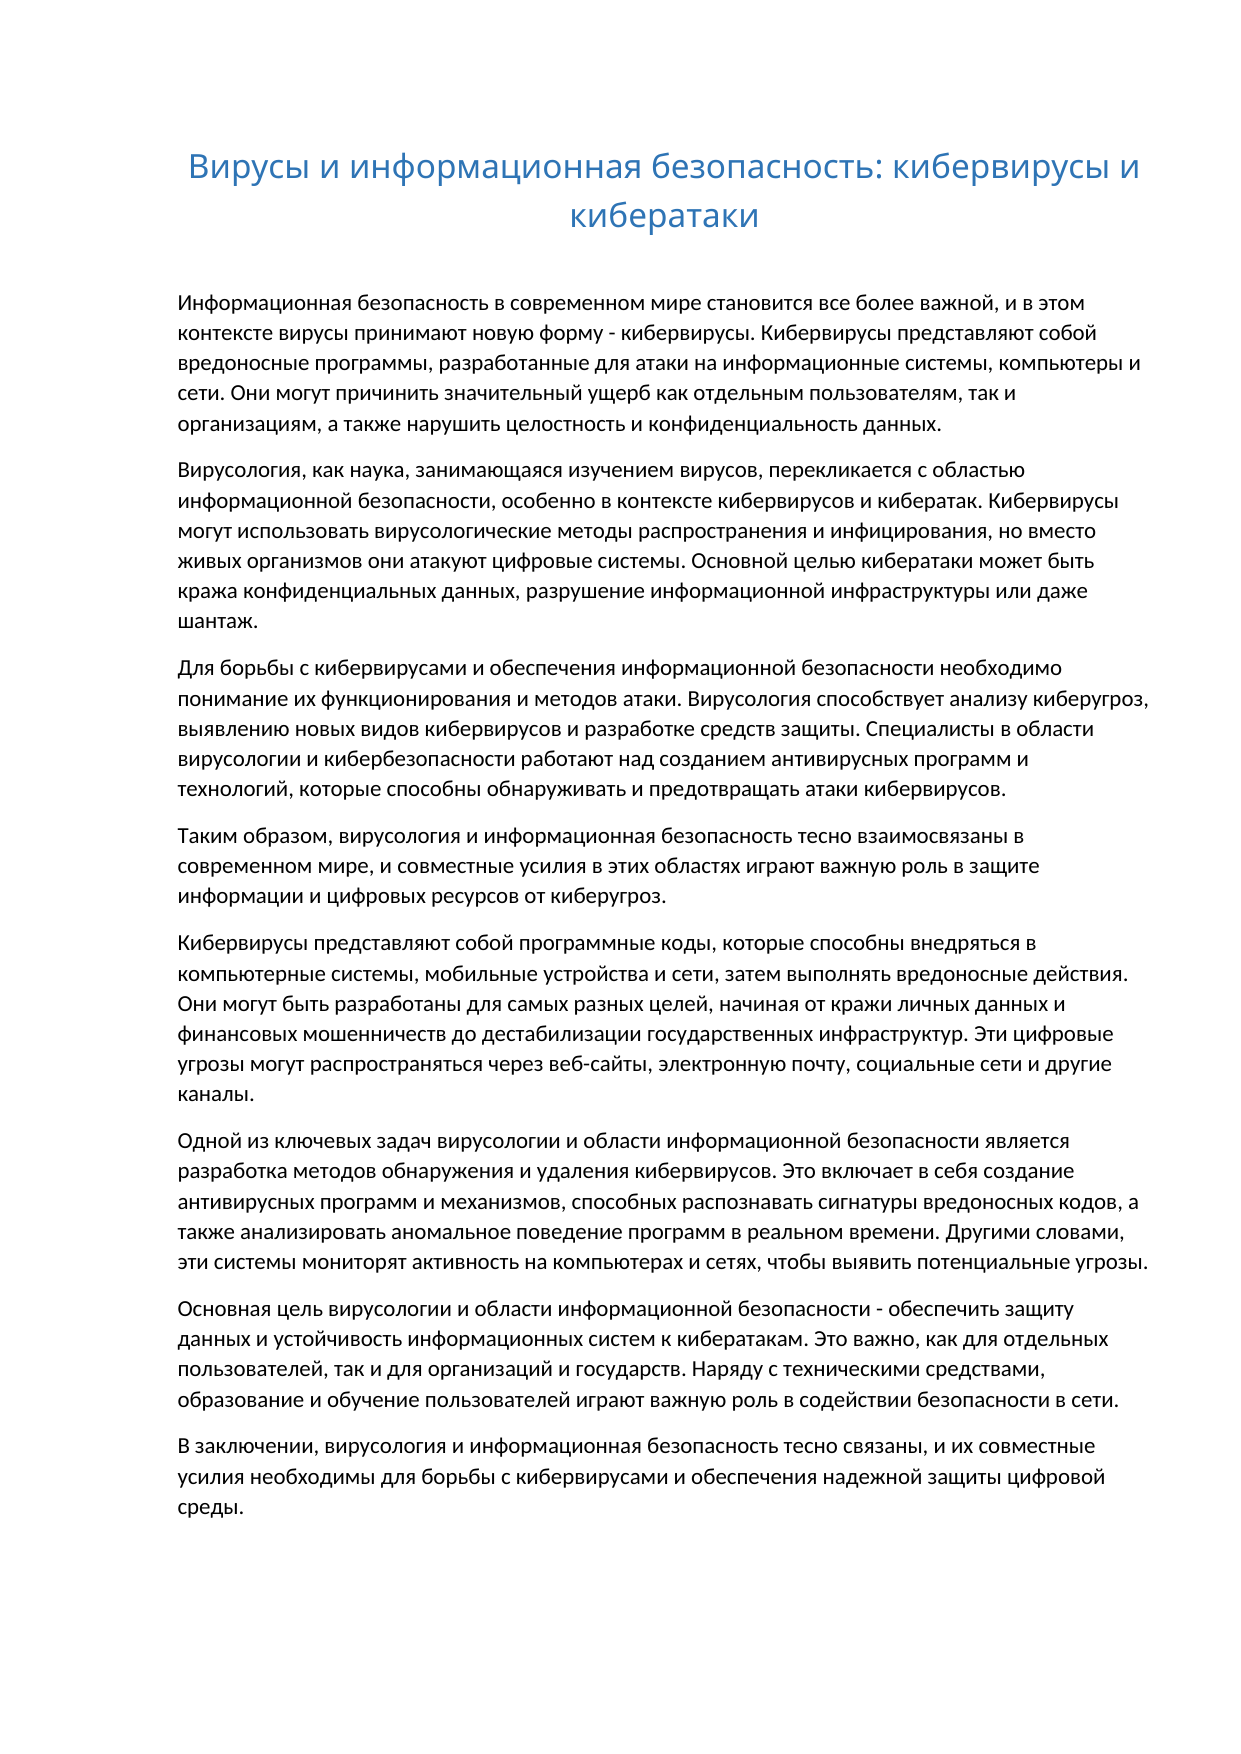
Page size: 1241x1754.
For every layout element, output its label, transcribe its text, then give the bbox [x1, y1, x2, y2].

text Таким образом, вирусология и информационная безопасность тесно взаимосвязаны в современном мире, и совместные усилия в этих областях играют важную роль в защите информации и цифровых ресурсов от киберугроз. [177, 821, 1152, 910]
subtitle Вирусы и информационная безопасность: кибервирусы и кибератаки [177, 143, 1152, 237]
text Одной из ключевых задач вирусологии и области информационной безопасности является разработка методов обнаружения и удаления кибервирусов. Это включает в себя создание антивирусных программ и механизмов, способных распознавать сигнатуры вредоносных кодов, а также анализировать аномальное поведение программ в реальном времени. Другими словами, эти системы мониторят активность на компьютерах и сетях, чтобы выявить потенциальные угрозы. [177, 1126, 1152, 1275]
text Кибервирусы представляют собой программные коды, которые способны внедряться в компьютерные системы, мобильные устройства и сети, затем выполнять вредоносные действия. Они могут быть разработаны для самых разных целей, начиная от кражи личных данных и финансовых мошенничеств до дестабилизации государственных инфраструктур. Эти цифровые угрозы могут распространяться через веб-сайты, электронную почту, социальные сети и другие каналы. [177, 928, 1152, 1108]
text Для борьбы с кибервирусами и обеспечения информационной безопасности необходимо понимание их функционирования и методов атаки. Вирусология способствует анализу киберугроз, выявлению новых видов кибервирусов и разработке средств защиты. Специалисты в области вирусологии и кибербезопасности работают над созданием антивирусных программ и технологий, которые способны обнаруживать и предотвращать атаки кибервирусов. [177, 653, 1152, 802]
text Основная цель вирусологии и области информационной безопасности - обеспечить защиту данных и устойчивость информационных систем к кибератакам. Это важно, как для отдельных пользователей, так и для организаций и государств. Наряду с техническими средствами, образование и обучение пользователей играют важную роль в содействии безопасности в сети. [177, 1294, 1152, 1413]
text В заключении, вирусология и информационная безопасность тесно связаны, и их совместные усилия необходимы для борьбы с кибервирусами и обеспечения надежной защиты цифровой среды. [177, 1432, 1152, 1520]
text Вирусология, как наука, занимающаяся изучением вирусов, перекликается с областью информационной безопасности, особенно в контексте кибервирусов и кибератак. Кибервирусы могут использовать вирусологические методы распространения и инфицирования, но вместо живых организмов они атакуют цифровые системы. Основной целью кибератаки может быть кража конфиденциальных данных, разрушение информационной инфраструктуры или даже шантаж. [177, 456, 1152, 635]
text Информационная безопасность в современном мире становится все более важной, и в этом контексте вирусы принимают новую форму - кибервирусы. Кибервирусы представляют собой вредоносные программы, разработанные для атаки на информационные системы, компьютеры и сети. Они могут причинить значительный ущерб как отдельным пользователям, так и организациям, а также нарушить целостность и конфиденциальность данных. [177, 288, 1152, 437]
